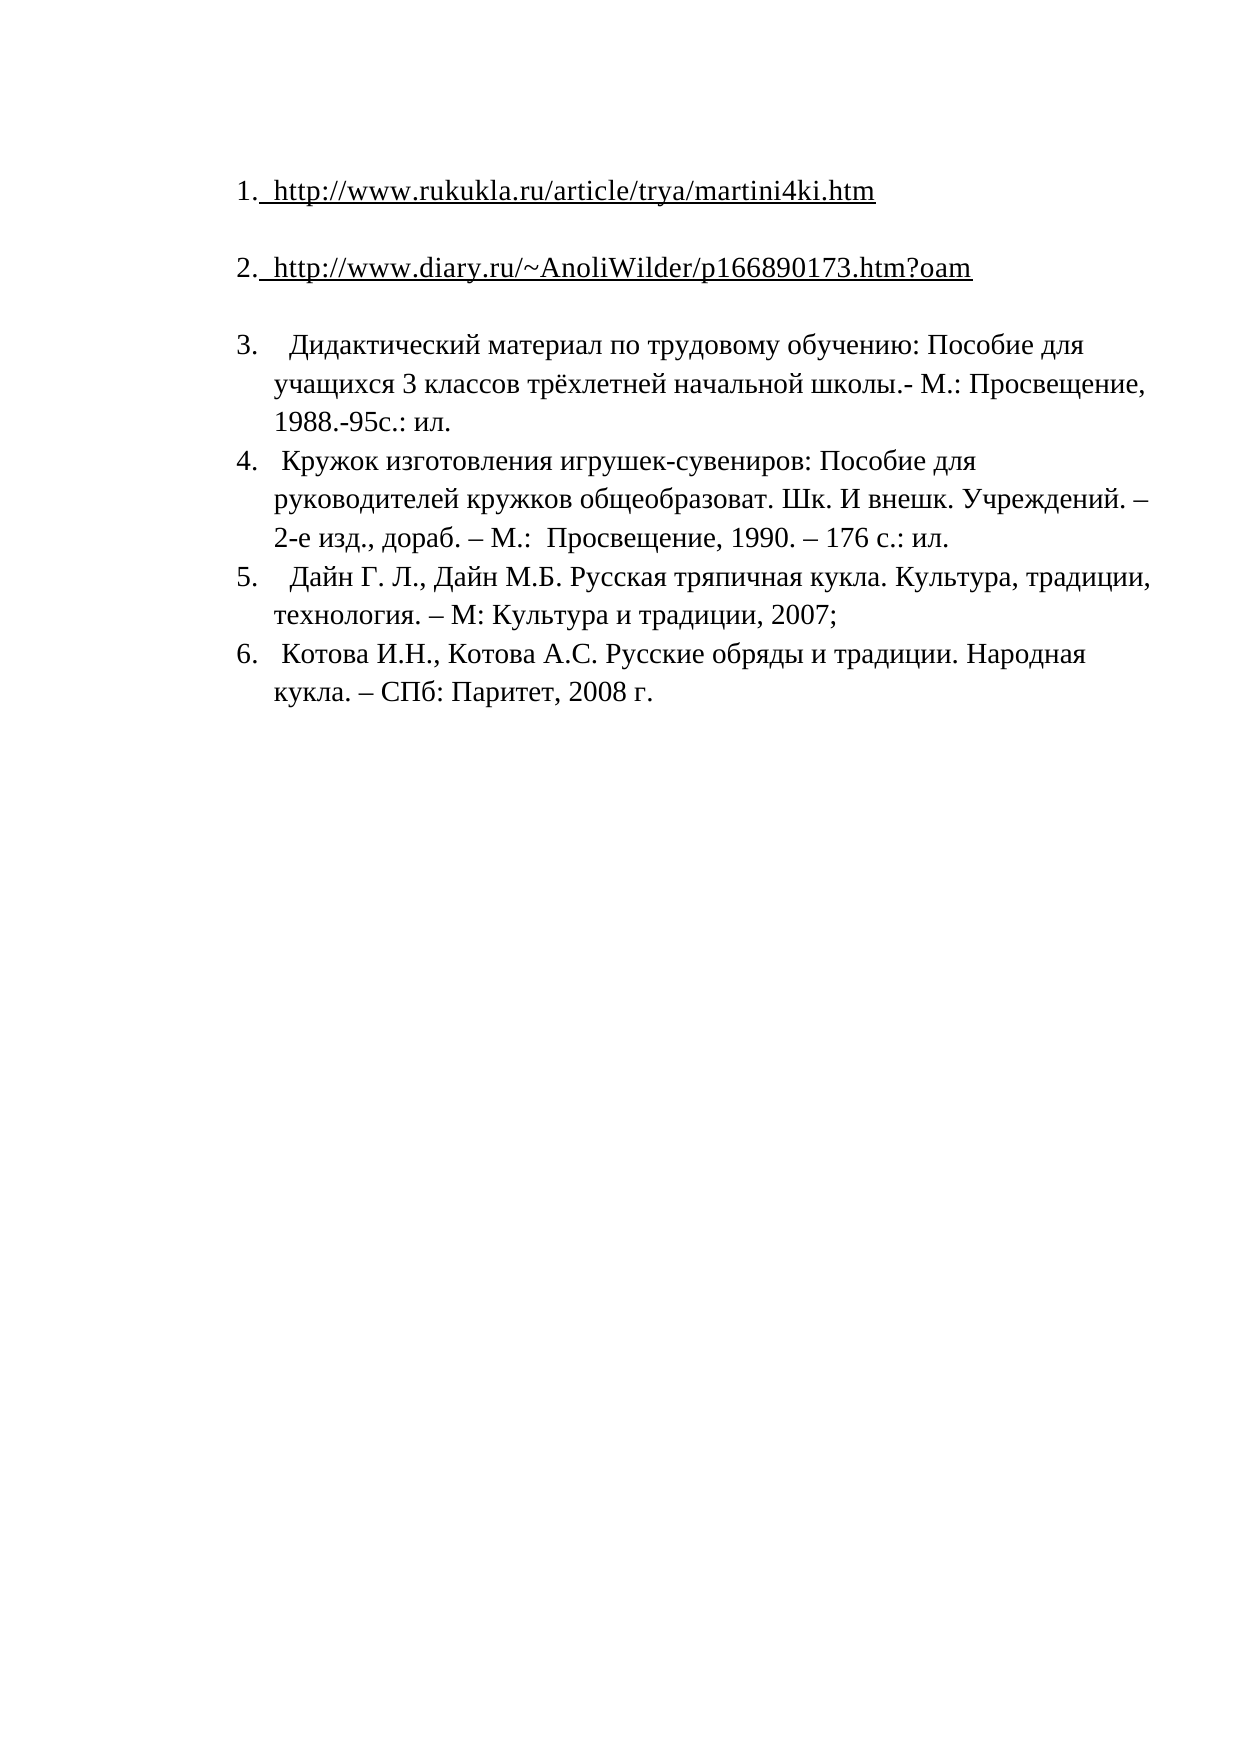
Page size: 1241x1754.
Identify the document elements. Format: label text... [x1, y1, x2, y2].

list Котова И.Н., Котова А.С. Русские обряды и традиции. Народная кукла. – СПб: Паритет, . [236, 636, 1152, 708]
list http://www.rukukla.ru/article/trya/martini4ki.htm [236, 173, 1152, 207]
list Кружок изготовления игрушек-сувениров: Пособие для руководителей кружков общеобразоват. Шк. И внешк. Учреждений. – 2-е изд., дораб. – М.: Просвещение, 1990. – 176 с.: ил. [236, 443, 1152, 554]
list Дидактический материал по трудовому обучению: Пособие для учащихся 3 классов трёхлетней начальной школы.- М.: Просвещение, 1988.-95с.: ил. [236, 327, 1152, 438]
list Дайн Г. Л., Дайн М.Б. Русская тряпичная кукла. Культура, традиции, технология. – М: Культура и традиции, 2007; [236, 559, 1152, 631]
list http://www.diary.ru/~AnoliWilder/p166890173.htm?oam [236, 250, 1152, 284]
